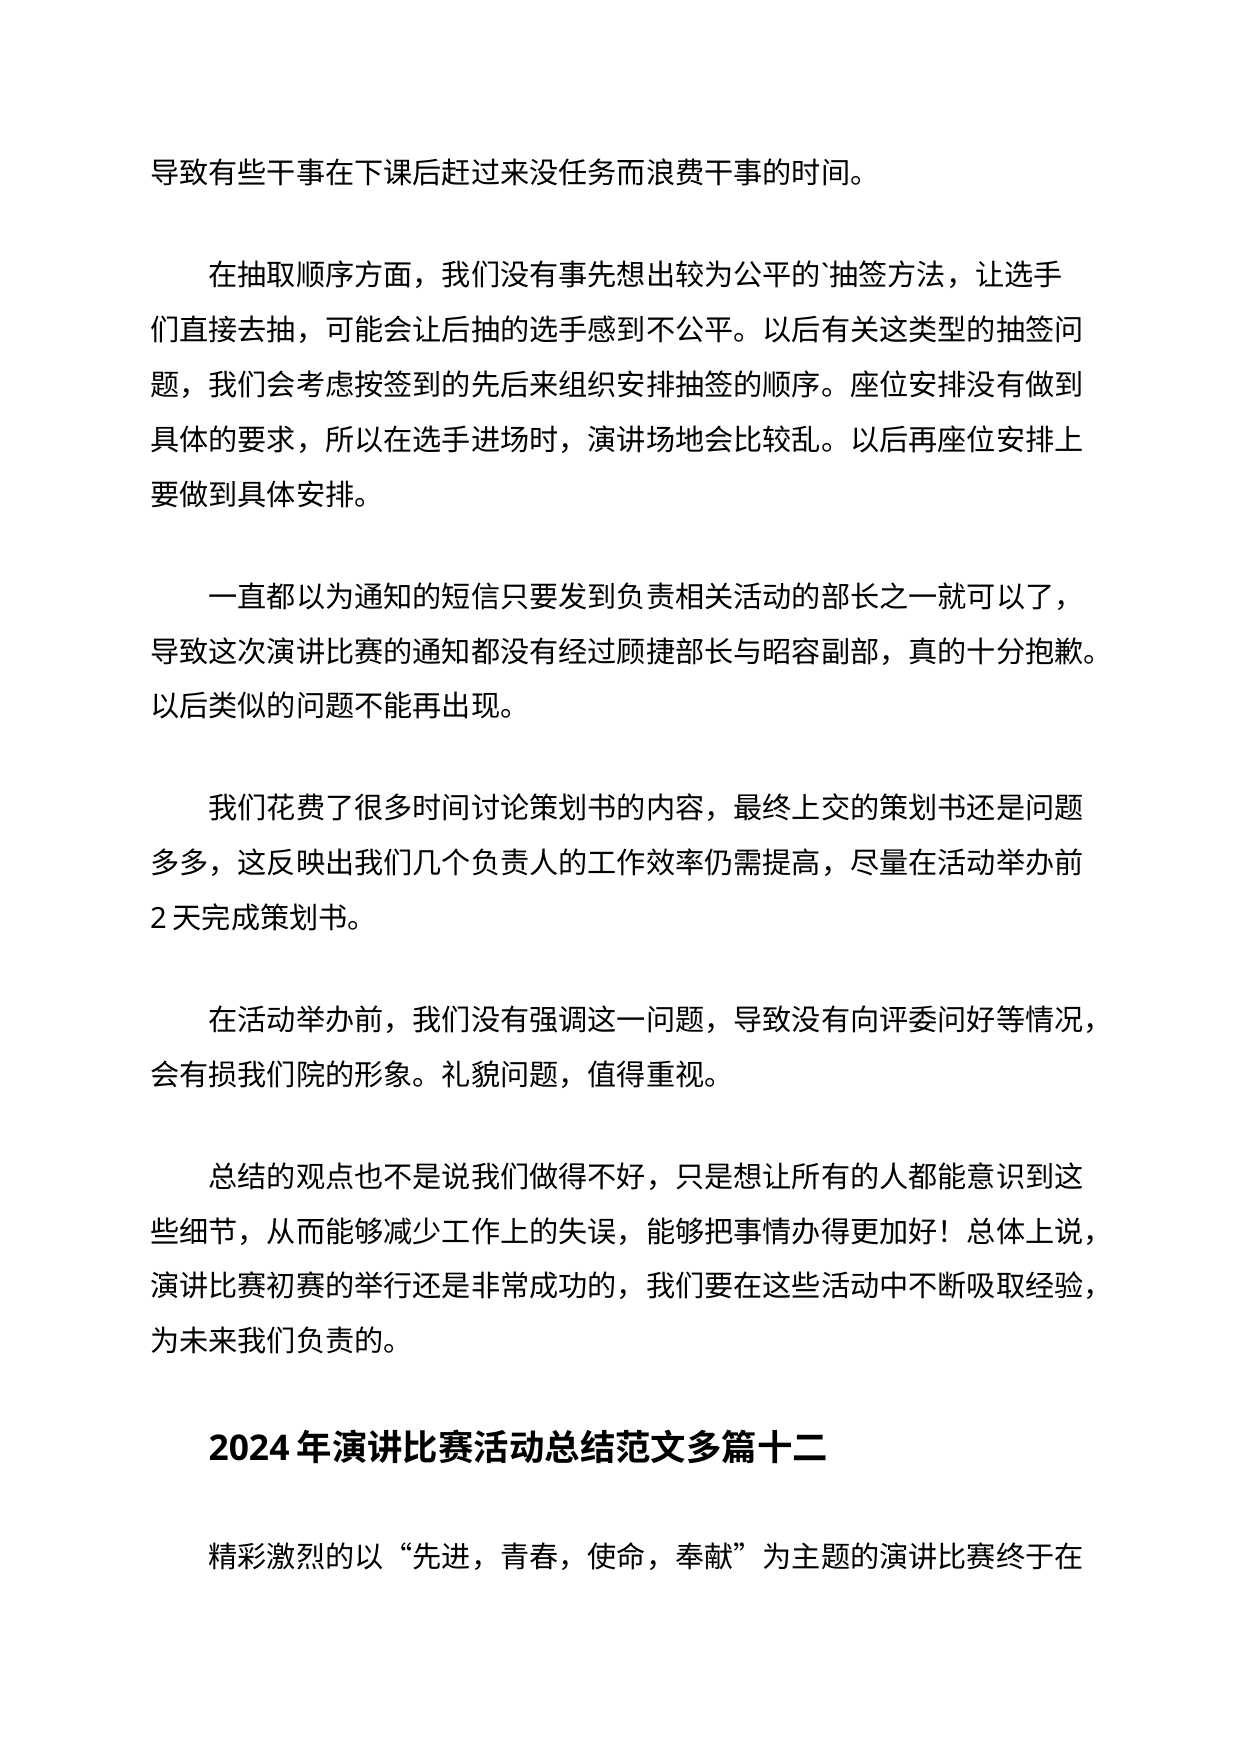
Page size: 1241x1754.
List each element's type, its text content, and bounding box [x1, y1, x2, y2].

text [150, 150, 1090, 192]
text 2024年演讲比赛活动总结范文多篇十二 [150, 1420, 1090, 1471]
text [150, 1533, 1090, 1576]
text 在活动举办前，我们没有强调这一问题，导致没有向评委问好等情况，会有损我们院的形象。礼貌问题，值得重视。 [150, 997, 1090, 1094]
text 在抽取顺序方面，我们没有事先想出较为公平的`抽签方法，让选手们直接去抽，可能会让后抽的选手感到不公平。以后有关这类型的抽签问题，我们会考虑按签到的先后来组织安排抽签的顺序。座位安排没有做到具体的要求，所以在选手进场时，演讲场地会比较乱。以后再座位安排上要做到具体安排。 [150, 252, 1090, 514]
text 一直都以为通知的短信只要发到负责相关活动的部长之一就可以了，导致这次演讲比赛的通知都没有经过顾捷部长与昭容副部，真的十分抱歉。以后类似的问题不能再出现。 [150, 573, 1090, 725]
text 我们花费了很多时间讨论策划书的内容，最终上交的策划书还是问题多多，这反映出我们几个负责人的工作效率仍需提高，尽量在活动举办前2天完成策划书。 [150, 785, 1090, 937]
text 总结的观点也不是说我们做得不好，只是想让所有的人都能意识到这些细节，从而能够减少工作上的失误，能够把事情办得更加好！总体上说，演讲比赛初赛的举行还是非常成功的，我们要在这些活动中不断吸取经验，为未来我们负责的。 [150, 1153, 1090, 1360]
